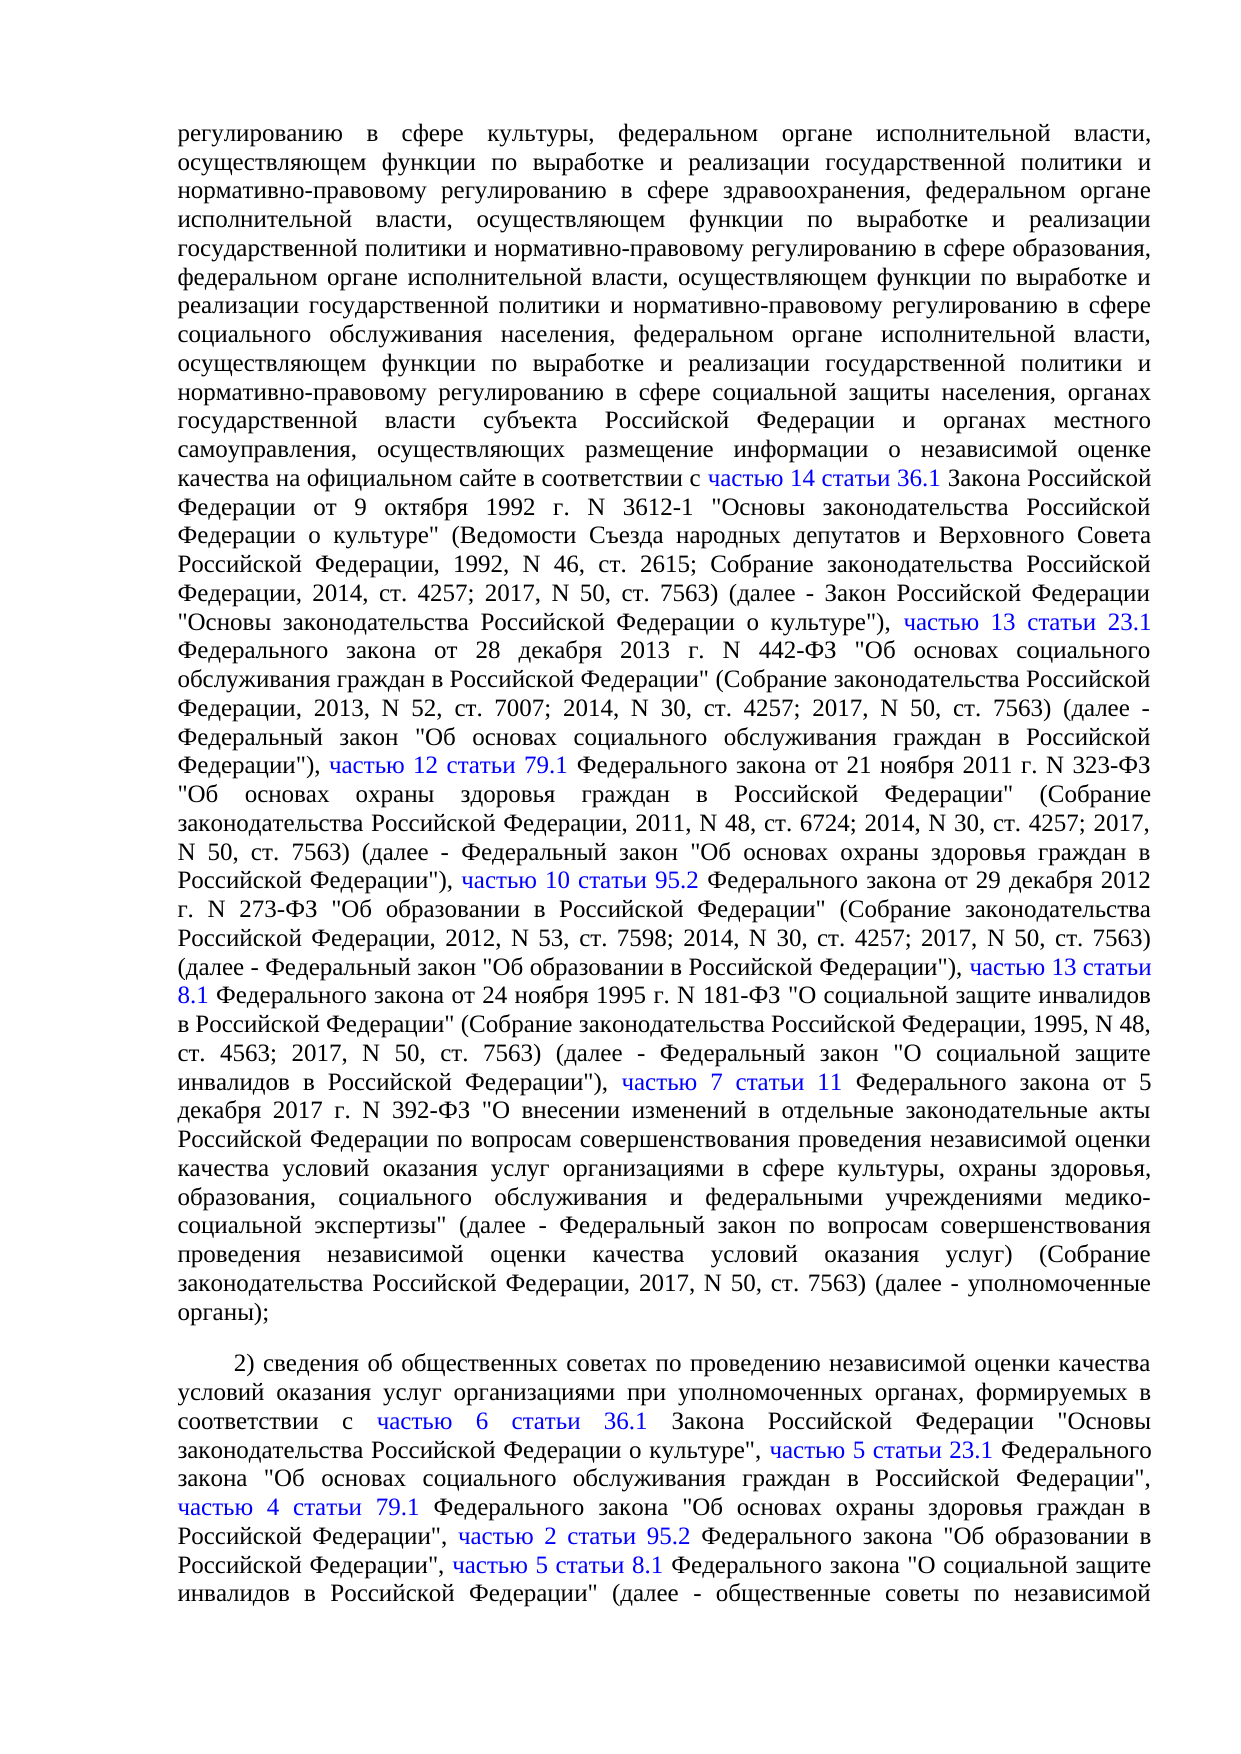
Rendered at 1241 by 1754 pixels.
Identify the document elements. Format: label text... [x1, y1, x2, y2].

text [177, 1348, 1152, 1607]
